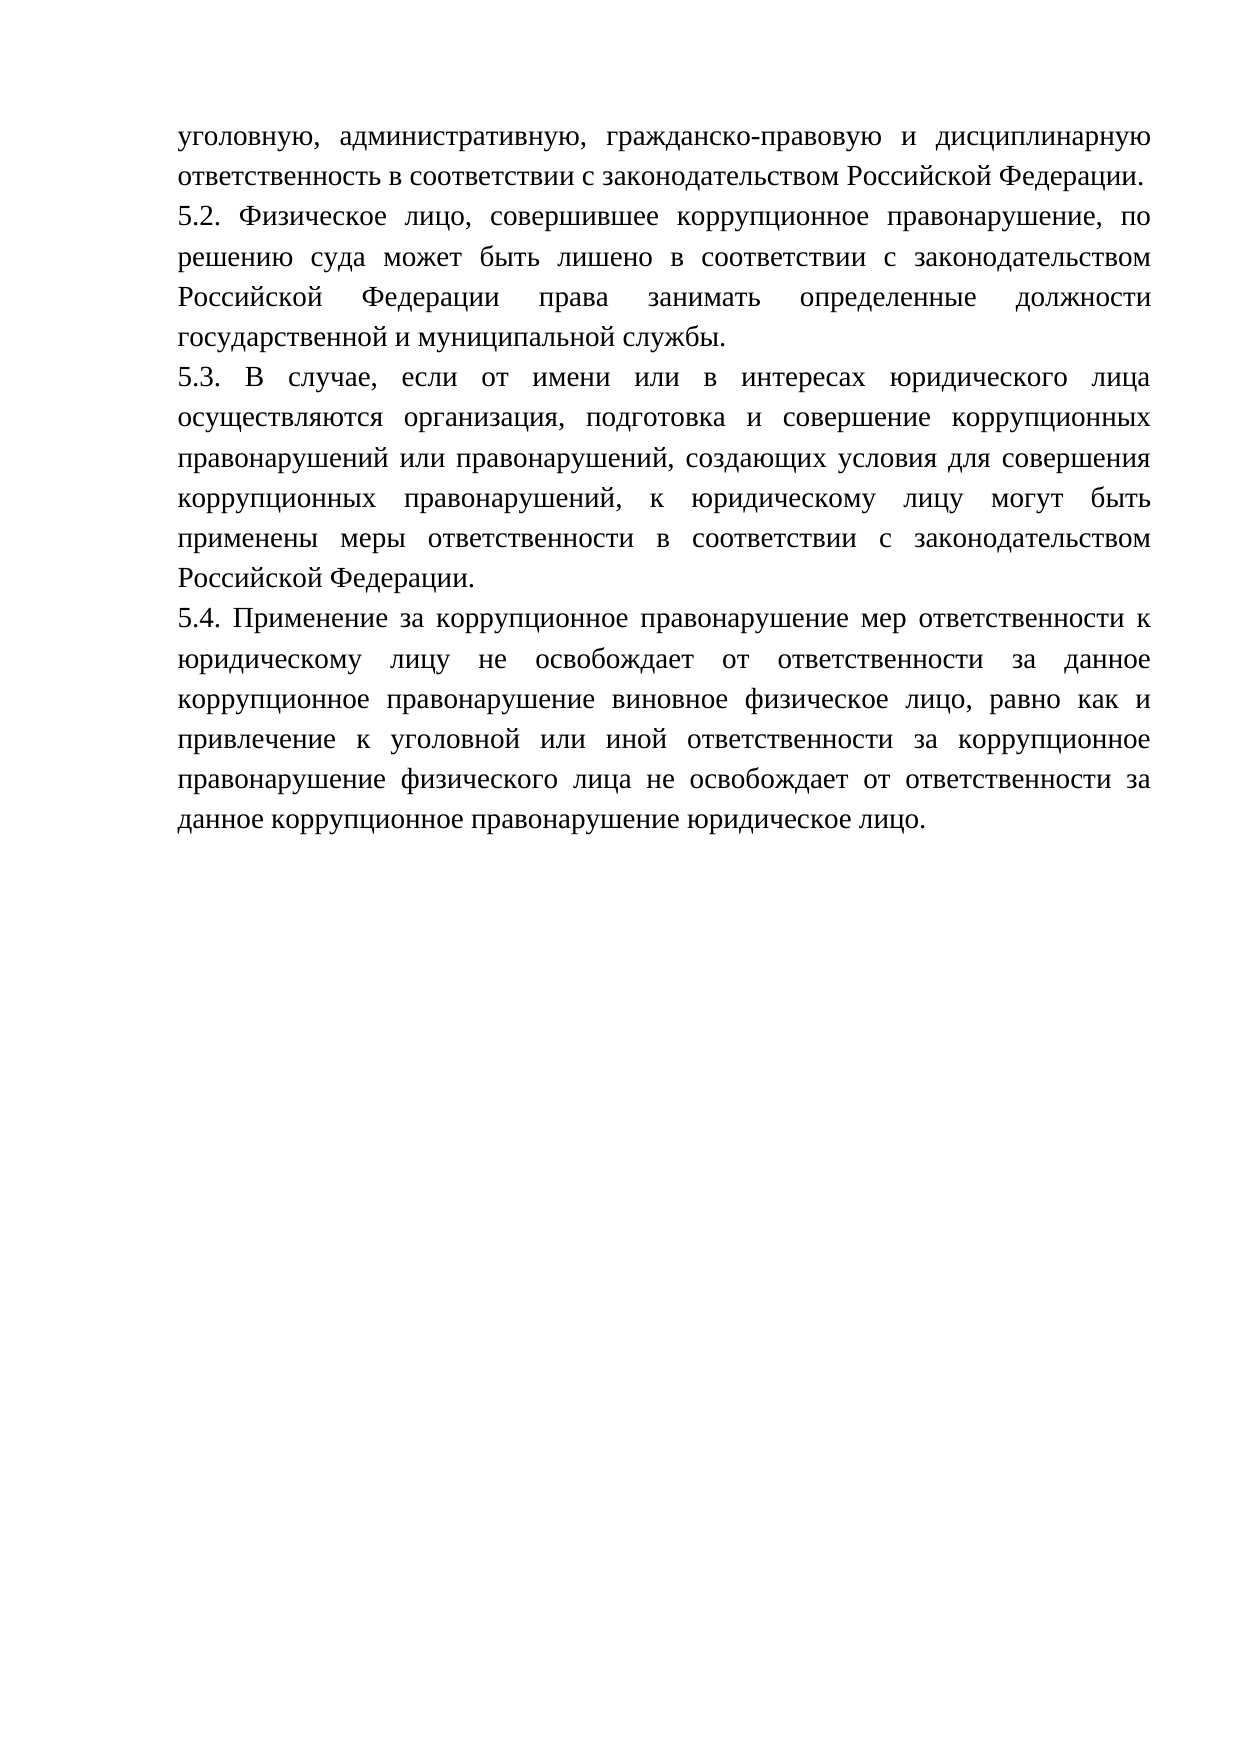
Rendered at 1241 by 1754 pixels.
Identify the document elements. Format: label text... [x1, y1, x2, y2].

text 5.2. Физическое лицо, совершившее коррупционное правонарушение, по решению суда может быть лишено в соответствии с законодательством Российской Федерации права занимать определенные должности государственной и муниципальной службы. [177, 198, 1152, 353]
text 5.4. Применение за коррупционное правонарушение мер ответственности к юридическому лицу не освобождает от ответственности за данное коррупционное правонарушение виновное физическое лицо, равно как и привлечение к уголовной или иной ответственности за коррупционное правонарушение физического лица не освобождает от ответственности за данное коррупционное правонарушение юридическое лицо. [177, 601, 1152, 835]
text 5.3. В случае, если от имени или в интересах юридического лица осуществляются организация, подготовка и совершение коррупционных правонарушений или правонарушений, создающих условия для совершения коррупционных правонарушений, к юридическому лицу могут быть применены меры ответственности в соответствии с законодательством Российской Федерации. [177, 359, 1152, 594]
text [177, 118, 1152, 192]
